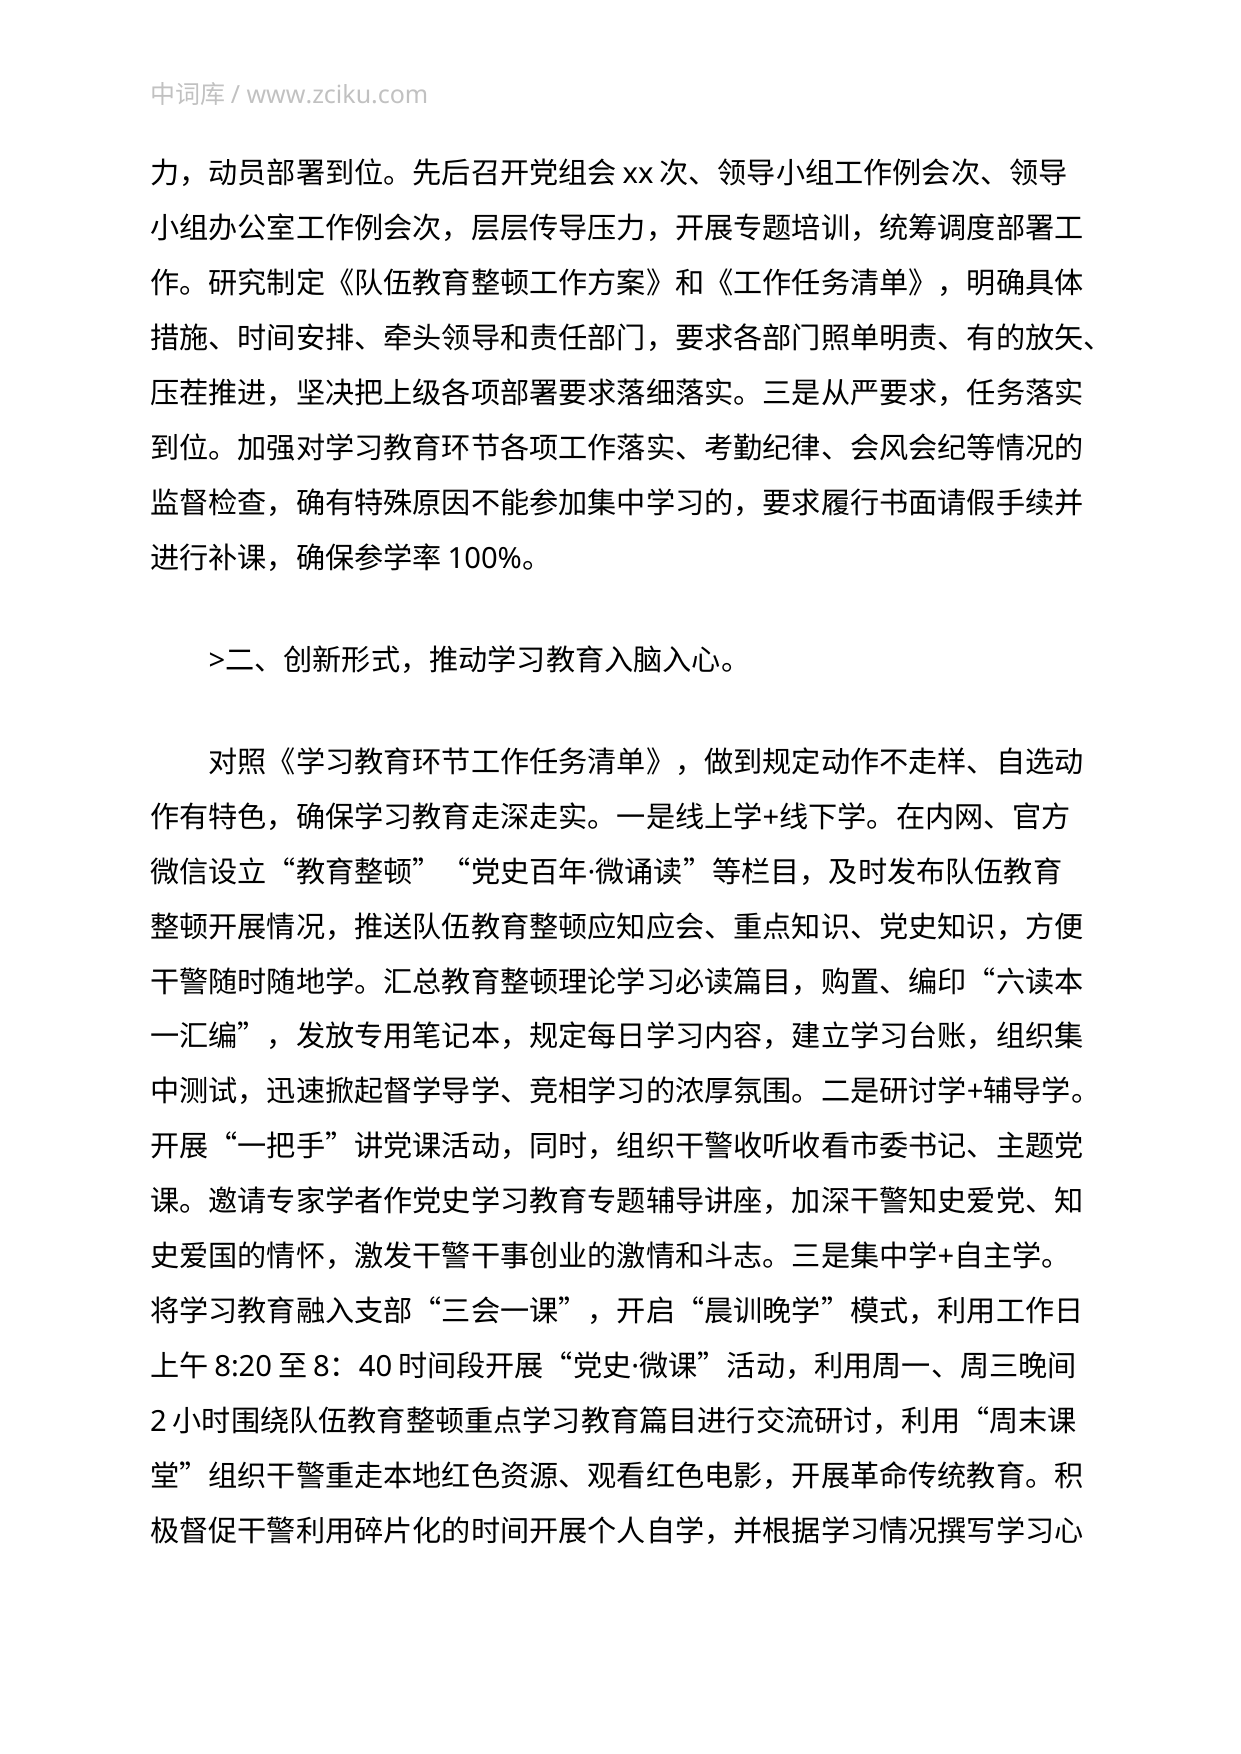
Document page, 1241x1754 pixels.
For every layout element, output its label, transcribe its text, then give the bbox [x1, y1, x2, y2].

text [150, 150, 1090, 577]
text >二、创新形式，推动学习教育入脑入心。 [150, 636, 1090, 679]
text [150, 738, 1090, 1550]
